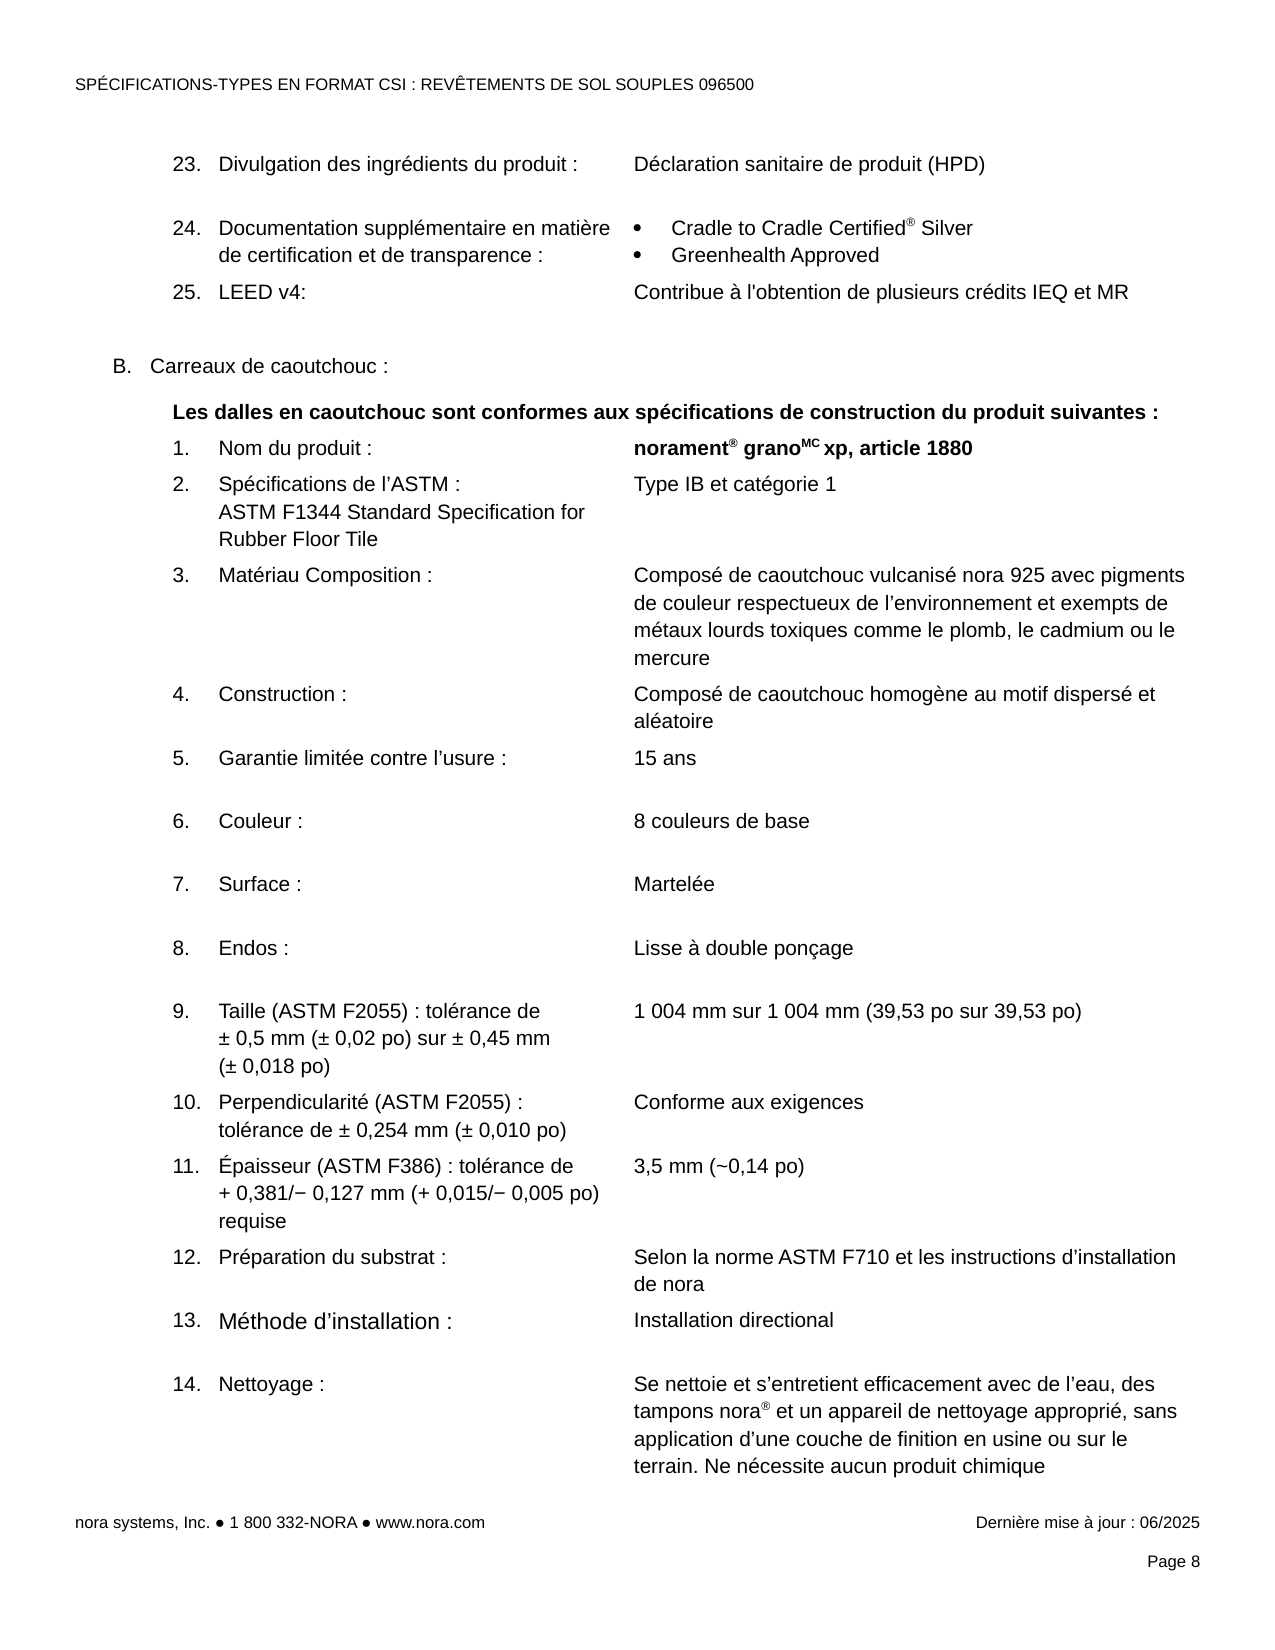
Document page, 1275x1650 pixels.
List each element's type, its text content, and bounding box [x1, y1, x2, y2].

table_cell Composé de caoutchouc vulcanisé nora 925 avec pigments de couleur respectueux de l’environnement et exempts de métaux lourds toxiques comme le plomb, le cadmium ou le mercure [623, 561, 1200, 680]
table_cell Divulgation des ingrédients du produit : [207, 150, 622, 213]
table_cell [161, 1370, 207, 1478]
table_cell [161, 1306, 207, 1369]
table_cell Contribue à l'obtention de plusieurs crédits IEQ et MR [623, 278, 1200, 341]
table_cell [161, 213, 207, 278]
table_cell Matériau Composition : [207, 561, 622, 680]
table_cell Déclaration sanitaire de produit (HPD) [623, 150, 1200, 213]
table_cell [161, 434, 207, 470]
table_cell Nettoyage : [207, 1370, 622, 1478]
table_cell [161, 807, 207, 870]
table_cell [161, 278, 207, 341]
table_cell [623, 1370, 1200, 1478]
table_cell [161, 1243, 207, 1306]
table_cell Méthode d’installation : [207, 1306, 622, 1369]
table_cell Perpendicularité (ASTM F2055) : tolérance de ± 0,254 mm (± 0,010 po) [207, 1088, 622, 1151]
table_cell 1 004 mm sur 1 004 mm (39,53 po sur 39,53 po) [623, 997, 1200, 1088]
table_cell Taille (ASTM F2055) : tolérance de ± 0,5 mm (± 0,02 po) sur ± 0,45 mm (± 0,018 po) [207, 997, 622, 1088]
table_cell [161, 1088, 207, 1151]
table_cell [161, 680, 207, 743]
table_cell [161, 870, 207, 933]
table_cell Type IB et catégorie 1 [623, 470, 1200, 561]
table_cell Garantie limitée contre l’usure : [207, 743, 622, 807]
table_cell Couleur : [207, 807, 622, 870]
table_cell [161, 150, 207, 213]
table_cell Endos : [207, 933, 622, 997]
table_header Les dalles en caoutchouc sont conformes aux spécifications de construction du produit suivantes : [161, 398, 1200, 434]
table_cell [161, 933, 207, 997]
table_cell Martelée [623, 870, 1200, 933]
table_cell 15 ans [623, 743, 1200, 807]
table_cell Cradle to Cradle Certified® Silver Greenhealth Approved [623, 213, 1200, 278]
table_cell norament® granoMC xp, article 1880 [623, 434, 1200, 470]
table_cell Spécifications de l’ASTM : ASTM F1344 Standard Specification for Rubber Floor Tile [207, 470, 622, 561]
table_cell Surface : [207, 870, 622, 933]
table_cell Nom du produit : [207, 434, 622, 470]
table_cell LEED v4: [207, 278, 622, 341]
table_cell Documentation supplémentaire en matière de certification et de transparence : [207, 213, 622, 278]
list Carreaux de caoutchouc : [112, 353, 1200, 377]
table_cell 8 couleurs de base [623, 807, 1200, 870]
table_cell [161, 561, 207, 680]
table_cell Conforme aux exigences [623, 1088, 1200, 1151]
table_cell Composé de caoutchouc homogène au motif dispersé et aléatoire [623, 680, 1200, 743]
table_cell Selon la norme ASTM F710 et les instructions d’installation de nora [623, 1243, 1200, 1306]
table_cell Installation directional [623, 1306, 1200, 1369]
table_cell Lisse à double ponçage [623, 933, 1200, 997]
table_cell [161, 743, 207, 807]
table_cell [161, 1151, 207, 1243]
table_cell [161, 997, 207, 1088]
table_cell 3,5 mm (~0,14 po) [623, 1151, 1200, 1243]
table_cell Préparation du substrat : [207, 1243, 622, 1306]
table_cell Épaisseur (ASTM F386) : tolérance de + 0,381/− 0,127 mm (+ 0,015/− 0,005 po) requise [207, 1151, 622, 1243]
table_cell [161, 470, 207, 561]
table_cell Construction : [207, 680, 622, 743]
